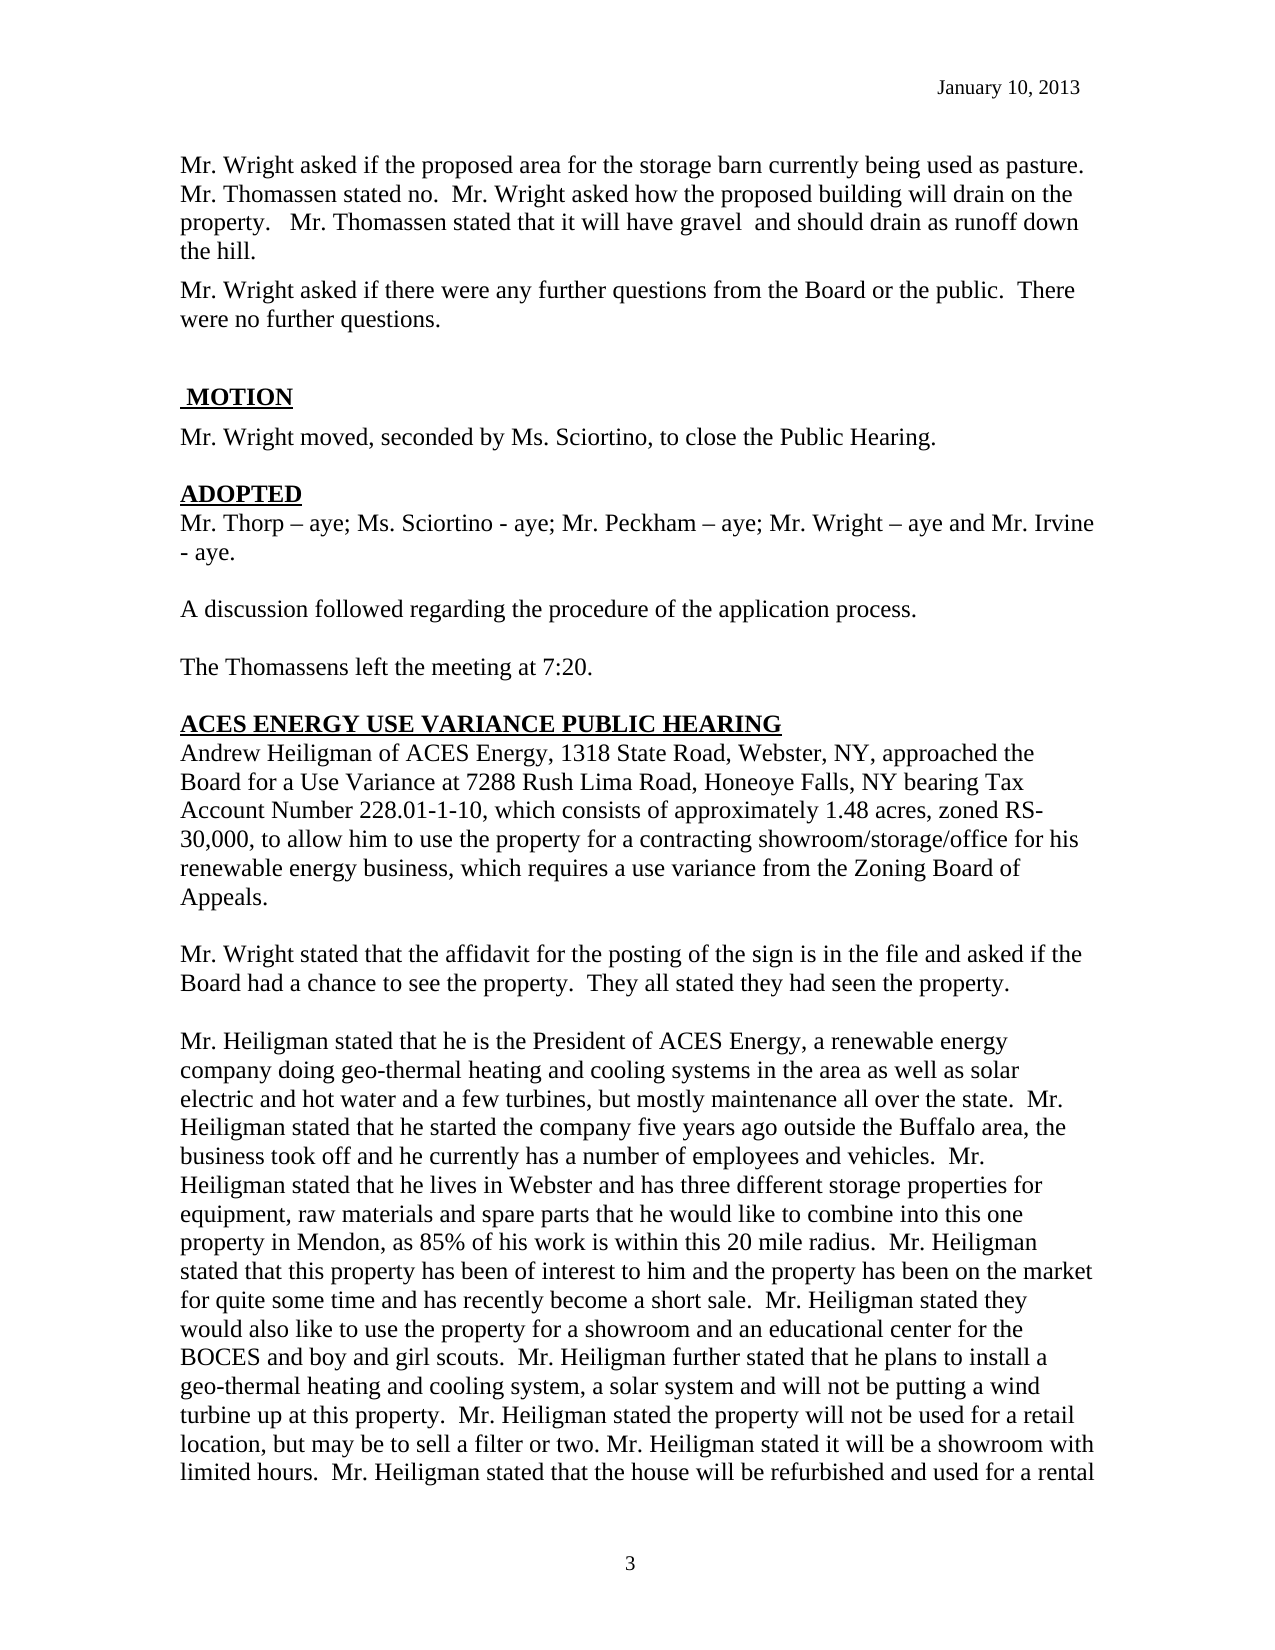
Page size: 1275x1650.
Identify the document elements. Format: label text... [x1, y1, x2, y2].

text Mr. Wright moved, seconded by Ms. Sciortino, to close the Public Hearing. [180, 422, 1095, 450]
subtitle Mr. Thorp – aye; Ms. Sciortino - aye; Mr. Peckham – aye; Mr. Wright – aye and Mr. Irvine - aye. [180, 508, 1095, 565]
text The Thomassens left the meeting at 7:20. [180, 652, 1095, 680]
text Mr. Wright asked if there were any further questions from the Board or the public. There were no further questions. [180, 275, 1095, 333]
text ACES ENERGY USE VARIANCE PUBLIC HEARING [180, 709, 1095, 738]
text Mr. Wright asked if the proposed area for the storage barn currently being used as pasture. Mr. Thomassen stated no. Mr. Wright asked how the proposed building will drain on the property. Mr. Thomassen stated that it will have gravel and should drain as runoff down the hill. [180, 150, 1095, 265]
text A discussion followed regarding the procedure of the application process. [180, 594, 1095, 623]
text Andrew Heiligman of ACES Energy, 1318 State Road, Webster, NY, approached the Board for a Use Variance at 7288 Rush Lima Road, Honeoye Falls, NY bearing Tax Account Number 228.01-1-10, which consists of approximately 1.48 acres, zoned RS-30,000, to allow him to use the property for a contracting showroom/storage/office for his renewable energy business, which requires a use variance from the Zoning Board of Appeals. [180, 738, 1095, 910]
text MOTION [180, 382, 1095, 411]
text Mr. Wright stated that the affidavit for the posting of the sign is in the file and asked if the Board had a chance to see the property. They all stated they had seen the property. [180, 939, 1095, 997]
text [180, 1026, 1095, 1486]
subtitle ADOPTED [180, 479, 1095, 508]
